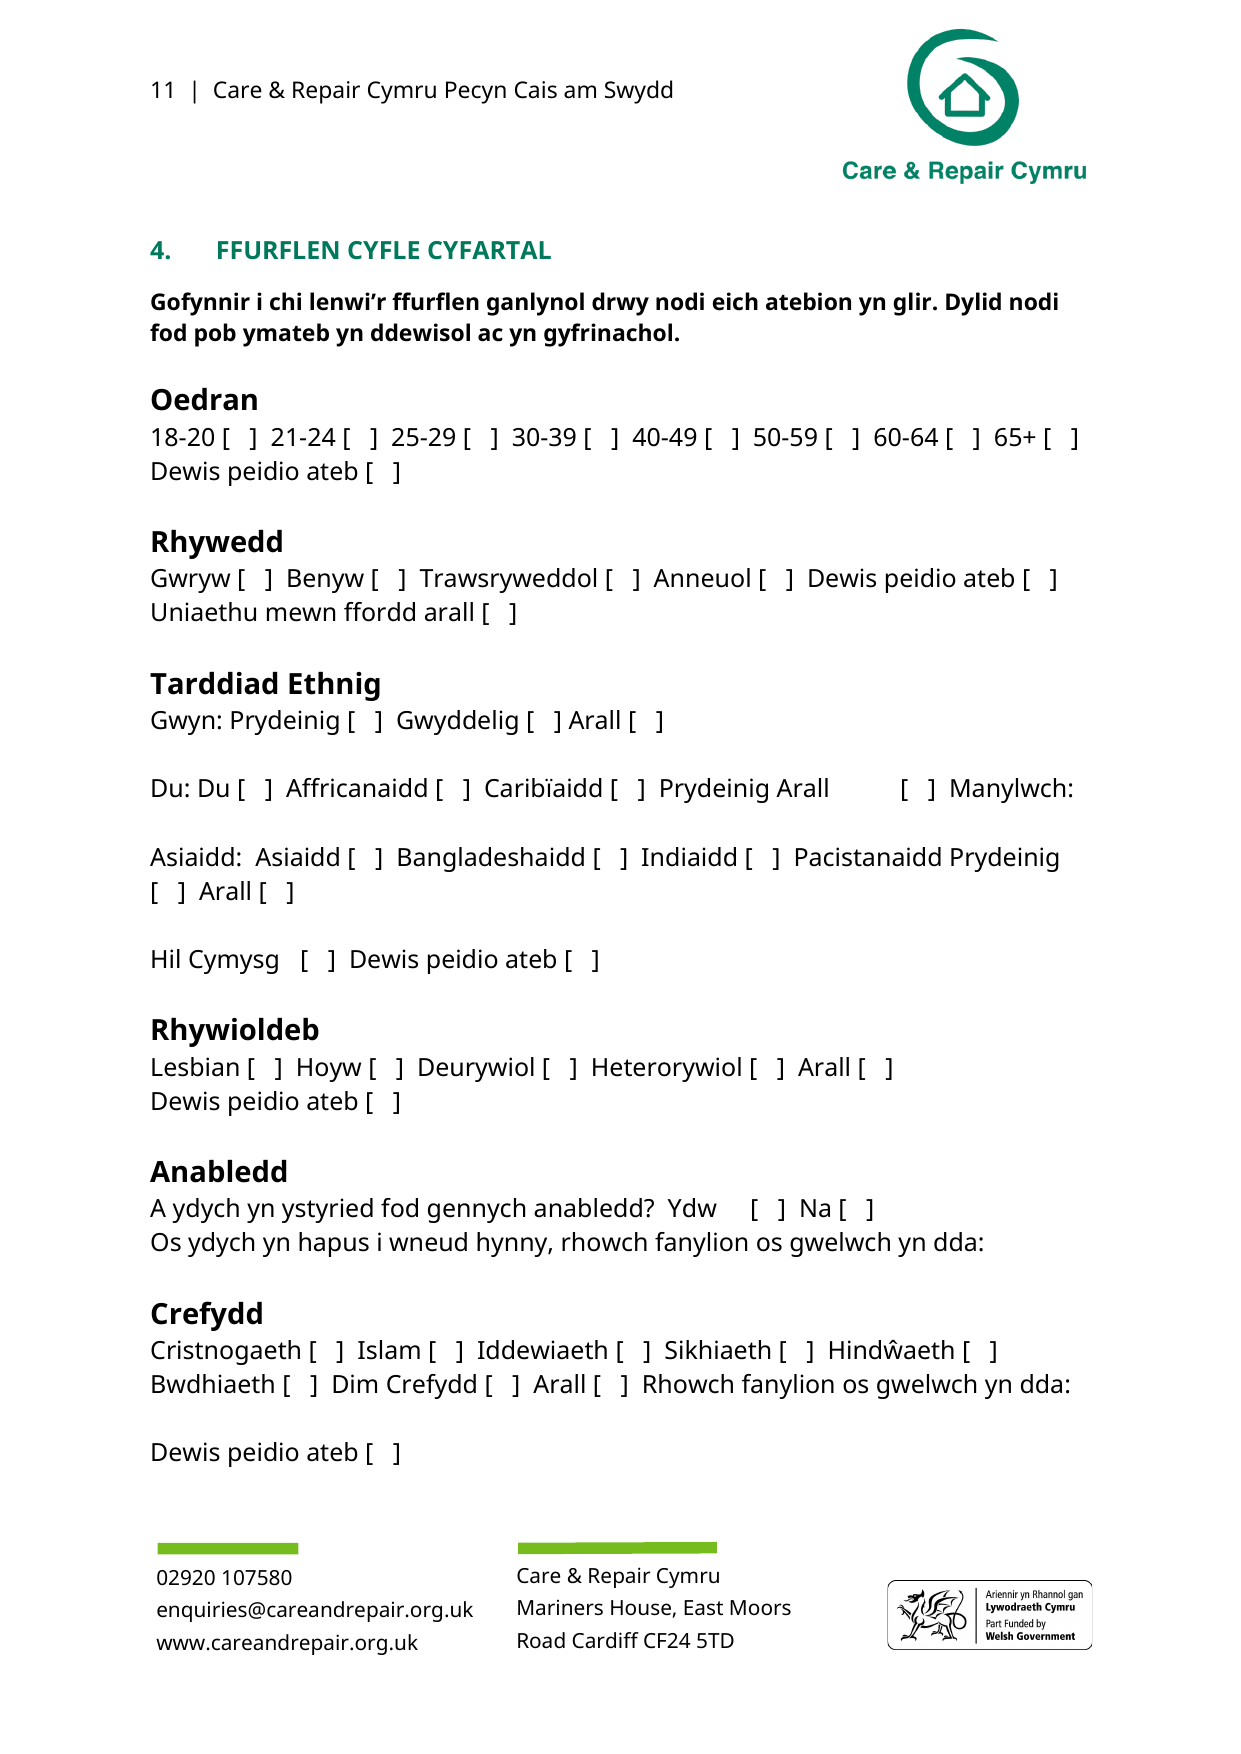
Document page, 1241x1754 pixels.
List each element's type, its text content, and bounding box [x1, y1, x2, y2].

text Hil Cymysg [ ] Dewis peidio ateb [ ] [150, 941, 1090, 975]
text Gwryw [ ] Benyw [ ] Trawsryweddol [ ] Anneuol [ ] Dewis peidio ateb [ ] Uniaethu mewn ffordd arall [ ] [150, 561, 1090, 629]
text Lesbian [ ] Hoyw [ ] Deurywiol [ ] Heterorywiol [ ] Arall [ ] [150, 1049, 1090, 1083]
text Gofynnir i chi lenwi’r ffurflen ganlynol drwy nodi eich atebion yn glir. Dylid nodi fod pob ymateb yn ddewisol ac yn gyfrinachol. [150, 286, 1090, 348]
text Anabledd [150, 1151, 1090, 1191]
text Tarddiad Ethnig [150, 663, 1090, 703]
text Bwdhiaeth [ ] Dim Crefydd [ ] Arall [ ] Rhowch fanylion os gwelwch yn dda: [150, 1367, 1090, 1401]
text Cristnogaeth [ ] Islam [ ] Iddewiaeth [ ] Sikhiaeth [ ] Hindŵaeth [ ] [150, 1333, 1090, 1367]
text Dewis peidio ateb [ ] [150, 1435, 1090, 1469]
text Oedran [150, 379, 1090, 419]
text Gwyn: Prydeinig [ ] Gwyddelig [ ] Arall [ ] [150, 703, 1090, 737]
picture [830, 18, 1099, 201]
subtitle 4. FFURFLEN CYFLE CYFARTAL [150, 232, 1090, 266]
text Rhywioldeb [150, 1009, 1090, 1049]
text Asiaidd: Asiaidd [ ] Bangladeshaidd [ ] Indiaidd [ ] Pacistanaidd Prydeinig [ ] Arall [ ] [150, 839, 1090, 907]
text Os ydych yn hapus i wneud hynny, rhowch fanylion os gwelwch yn dda: [150, 1225, 1090, 1259]
text Rhywedd [150, 521, 1090, 561]
picture [887, 1580, 1093, 1650]
text 18-20 [ ] 21-24 [ ] 25-29 [ ] 30-39 [ ] 40-49 [ ] 50-59 [ ] 60-64 [ ] 65+ [ ] Dewis peidio ateb [ ] [150, 419, 1090, 487]
text Du: Du [ ] Affricanaidd [ ] Caribïaidd [ ] Prydeinig Arall [ ] Manylwch: [150, 771, 1090, 805]
text A ydych yn ystyried fod gennych anabledd? Ydw [ ] Na [ ] [150, 1191, 1090, 1225]
text Dewis peidio ateb [ ] [150, 1083, 1090, 1117]
text Crefydd [150, 1293, 1090, 1333]
